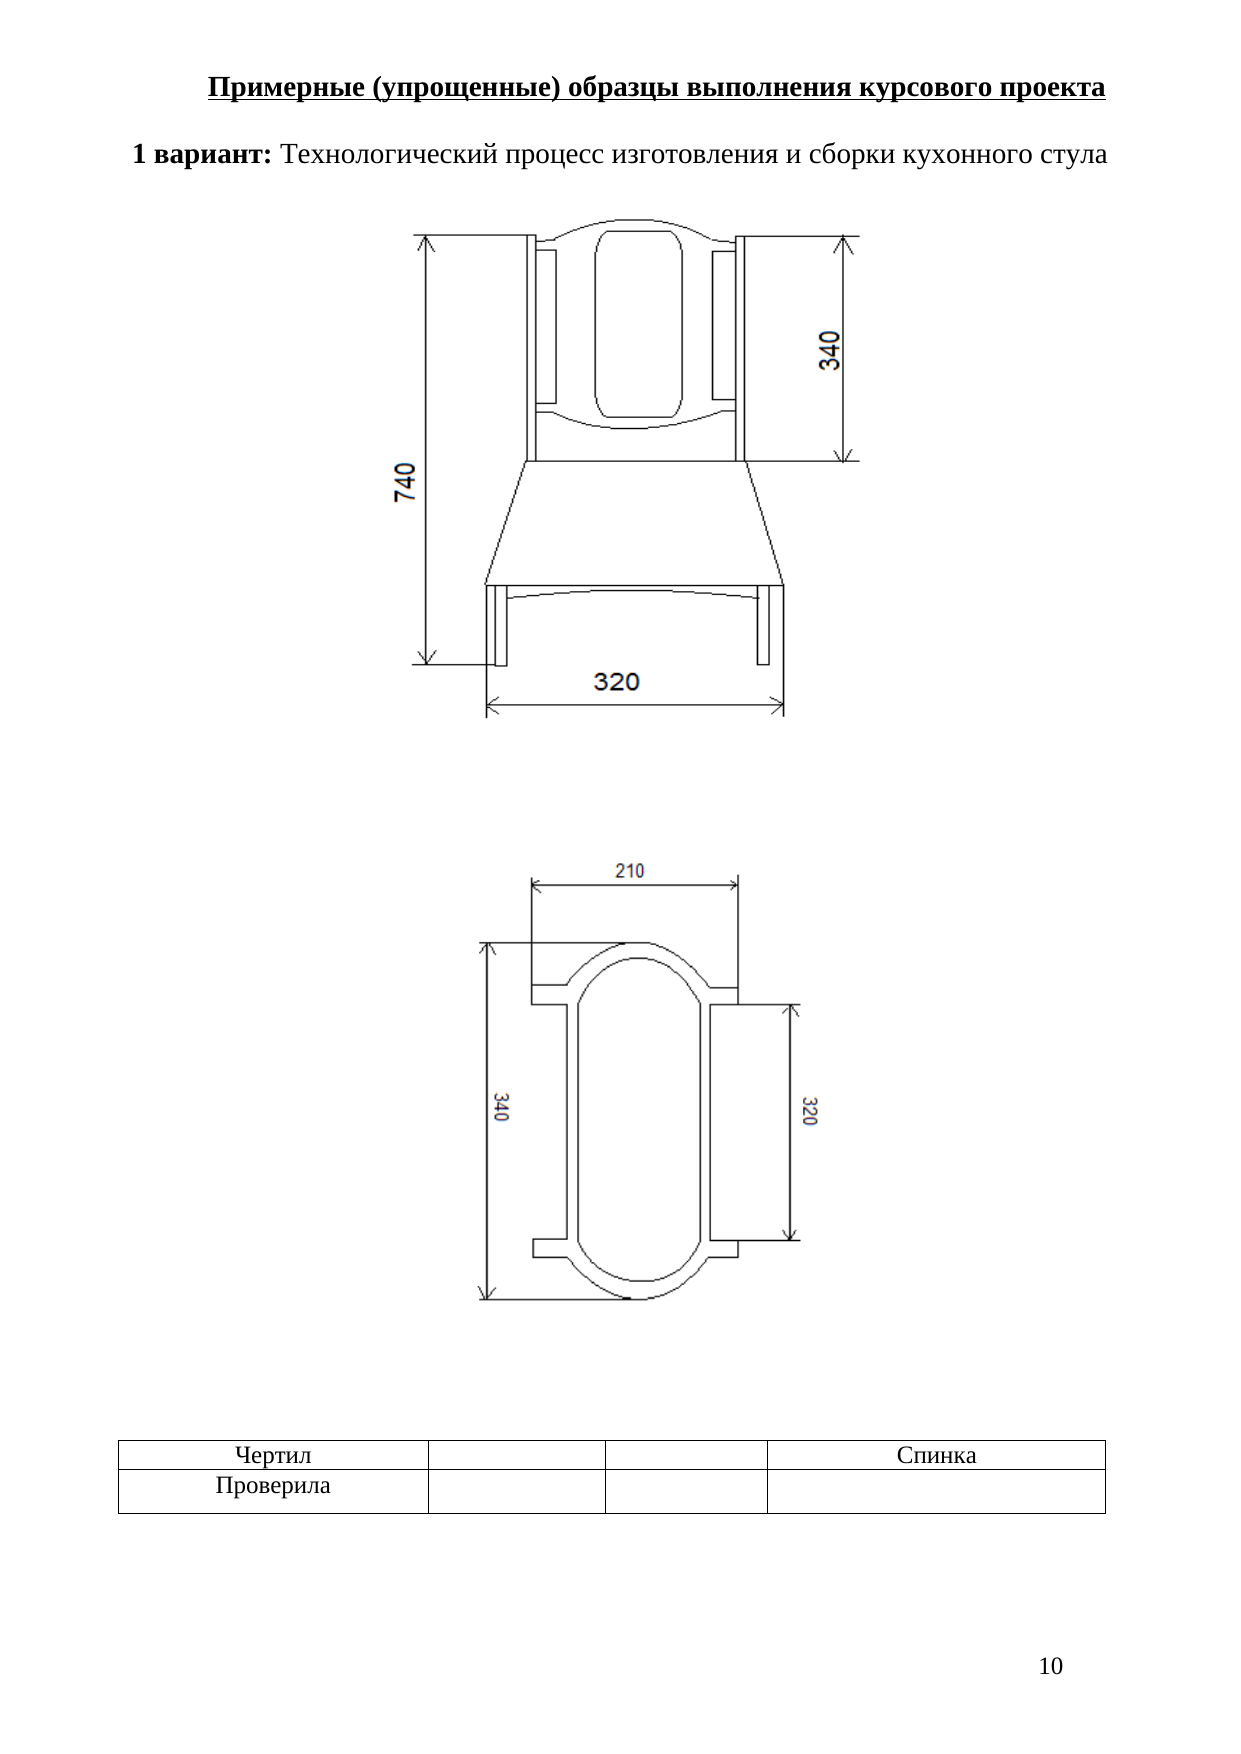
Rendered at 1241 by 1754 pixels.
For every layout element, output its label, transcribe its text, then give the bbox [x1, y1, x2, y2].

table_header [429, 1441, 605, 1469]
table_header Спинка [768, 1441, 1105, 1469]
table_cell [429, 1470, 605, 1513]
table_cell Проверила [119, 1470, 428, 1513]
table_cell [606, 1470, 767, 1513]
text 1 вариант: Технологический процесс изготовления и сборки кухонного стула [88, 137, 1152, 170]
table_header [606, 1441, 767, 1469]
table_cell [768, 1470, 1105, 1513]
table_header Чертил [119, 1441, 428, 1469]
text Примерные (упрощенные) образцы выполнения курсового проекта [162, 69, 1152, 103]
picture [248, 173, 983, 1439]
